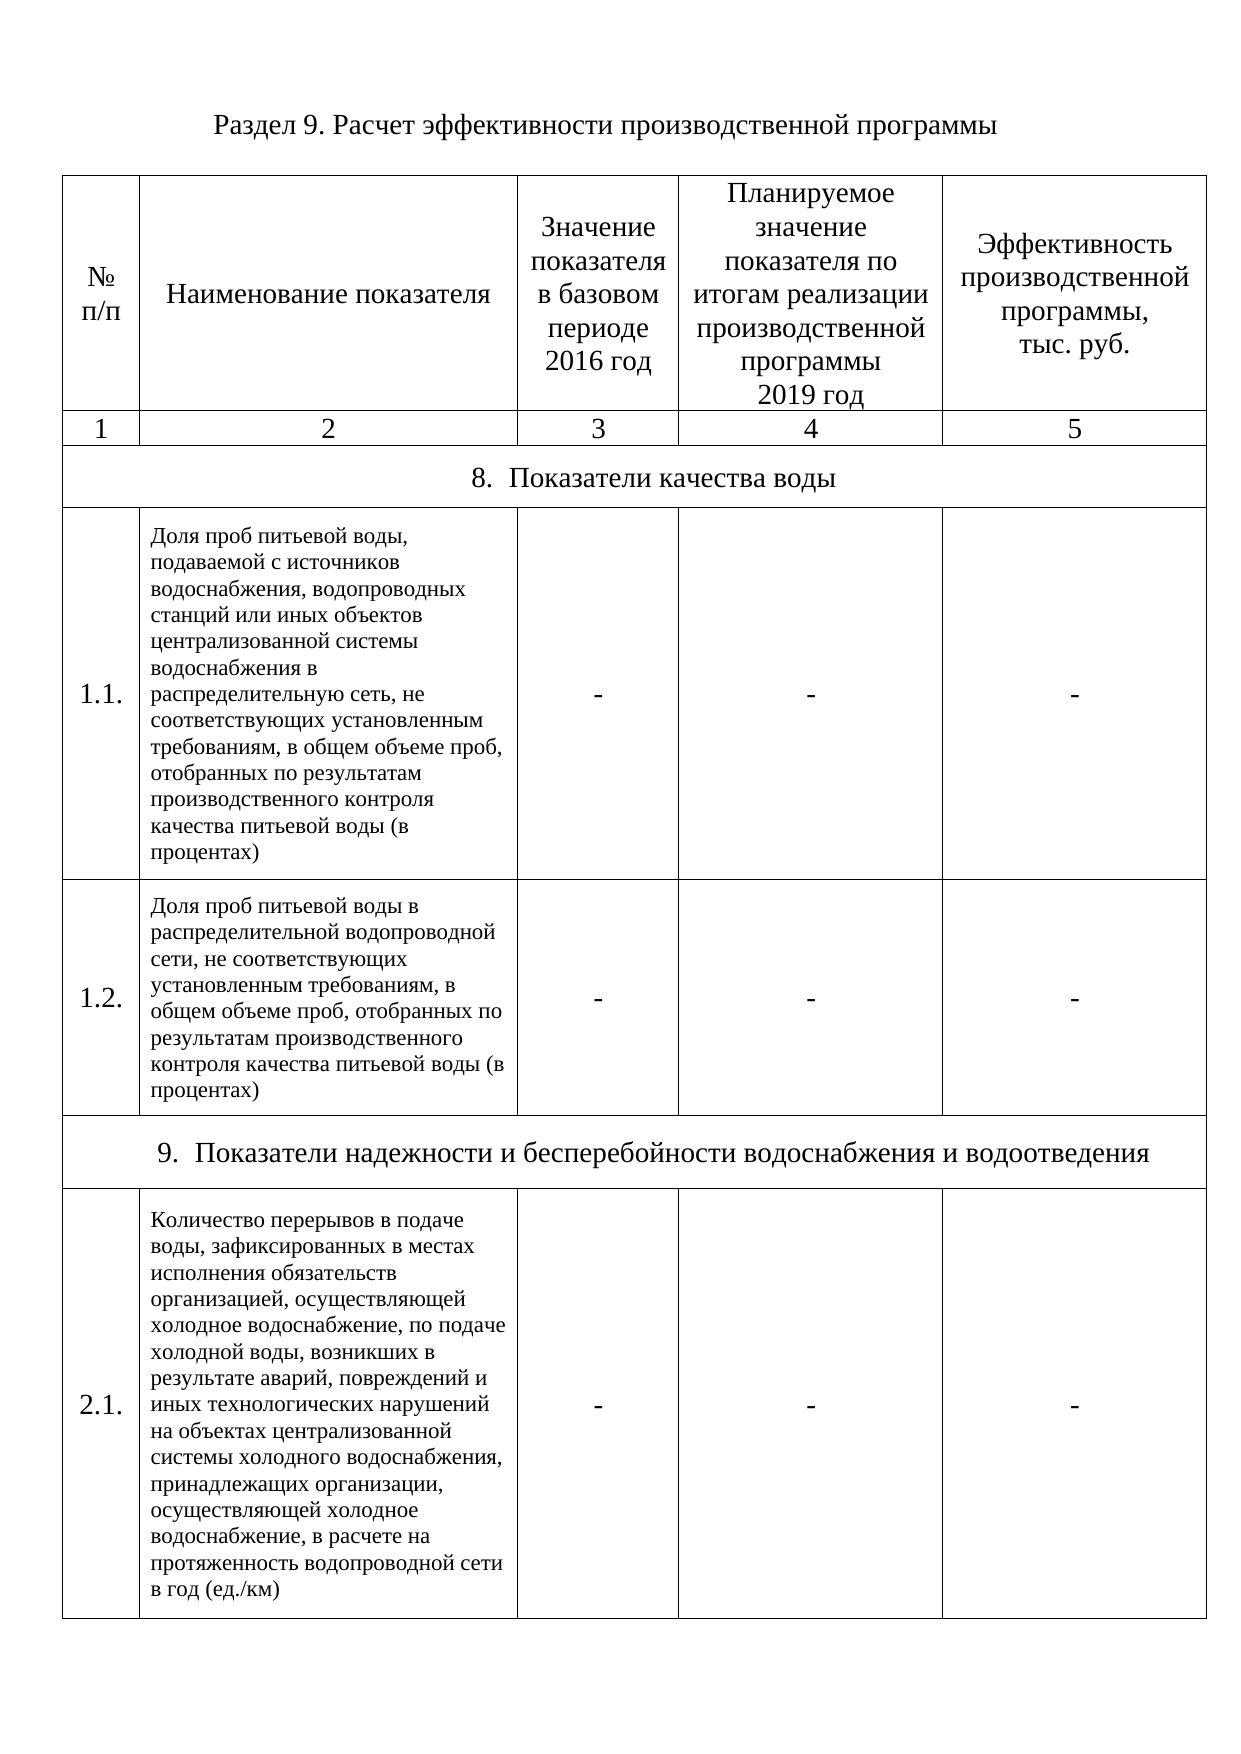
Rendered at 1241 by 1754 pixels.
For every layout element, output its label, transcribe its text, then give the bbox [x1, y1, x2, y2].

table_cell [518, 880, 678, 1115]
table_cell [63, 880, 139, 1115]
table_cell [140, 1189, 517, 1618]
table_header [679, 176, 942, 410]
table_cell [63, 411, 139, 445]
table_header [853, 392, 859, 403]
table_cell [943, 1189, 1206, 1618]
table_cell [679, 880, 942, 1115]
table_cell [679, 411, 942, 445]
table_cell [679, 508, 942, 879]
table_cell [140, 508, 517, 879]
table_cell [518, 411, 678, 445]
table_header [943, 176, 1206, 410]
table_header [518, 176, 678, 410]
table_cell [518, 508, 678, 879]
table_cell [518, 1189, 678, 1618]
text Раздел 9. Расчет эффективности производственной программы [15, 107, 1196, 141]
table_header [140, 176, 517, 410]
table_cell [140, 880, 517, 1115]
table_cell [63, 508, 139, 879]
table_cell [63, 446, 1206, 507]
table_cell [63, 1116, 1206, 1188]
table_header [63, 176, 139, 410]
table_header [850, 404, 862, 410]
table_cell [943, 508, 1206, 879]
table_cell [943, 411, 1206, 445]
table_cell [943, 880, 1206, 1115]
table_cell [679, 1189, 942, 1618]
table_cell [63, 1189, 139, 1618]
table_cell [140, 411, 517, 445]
